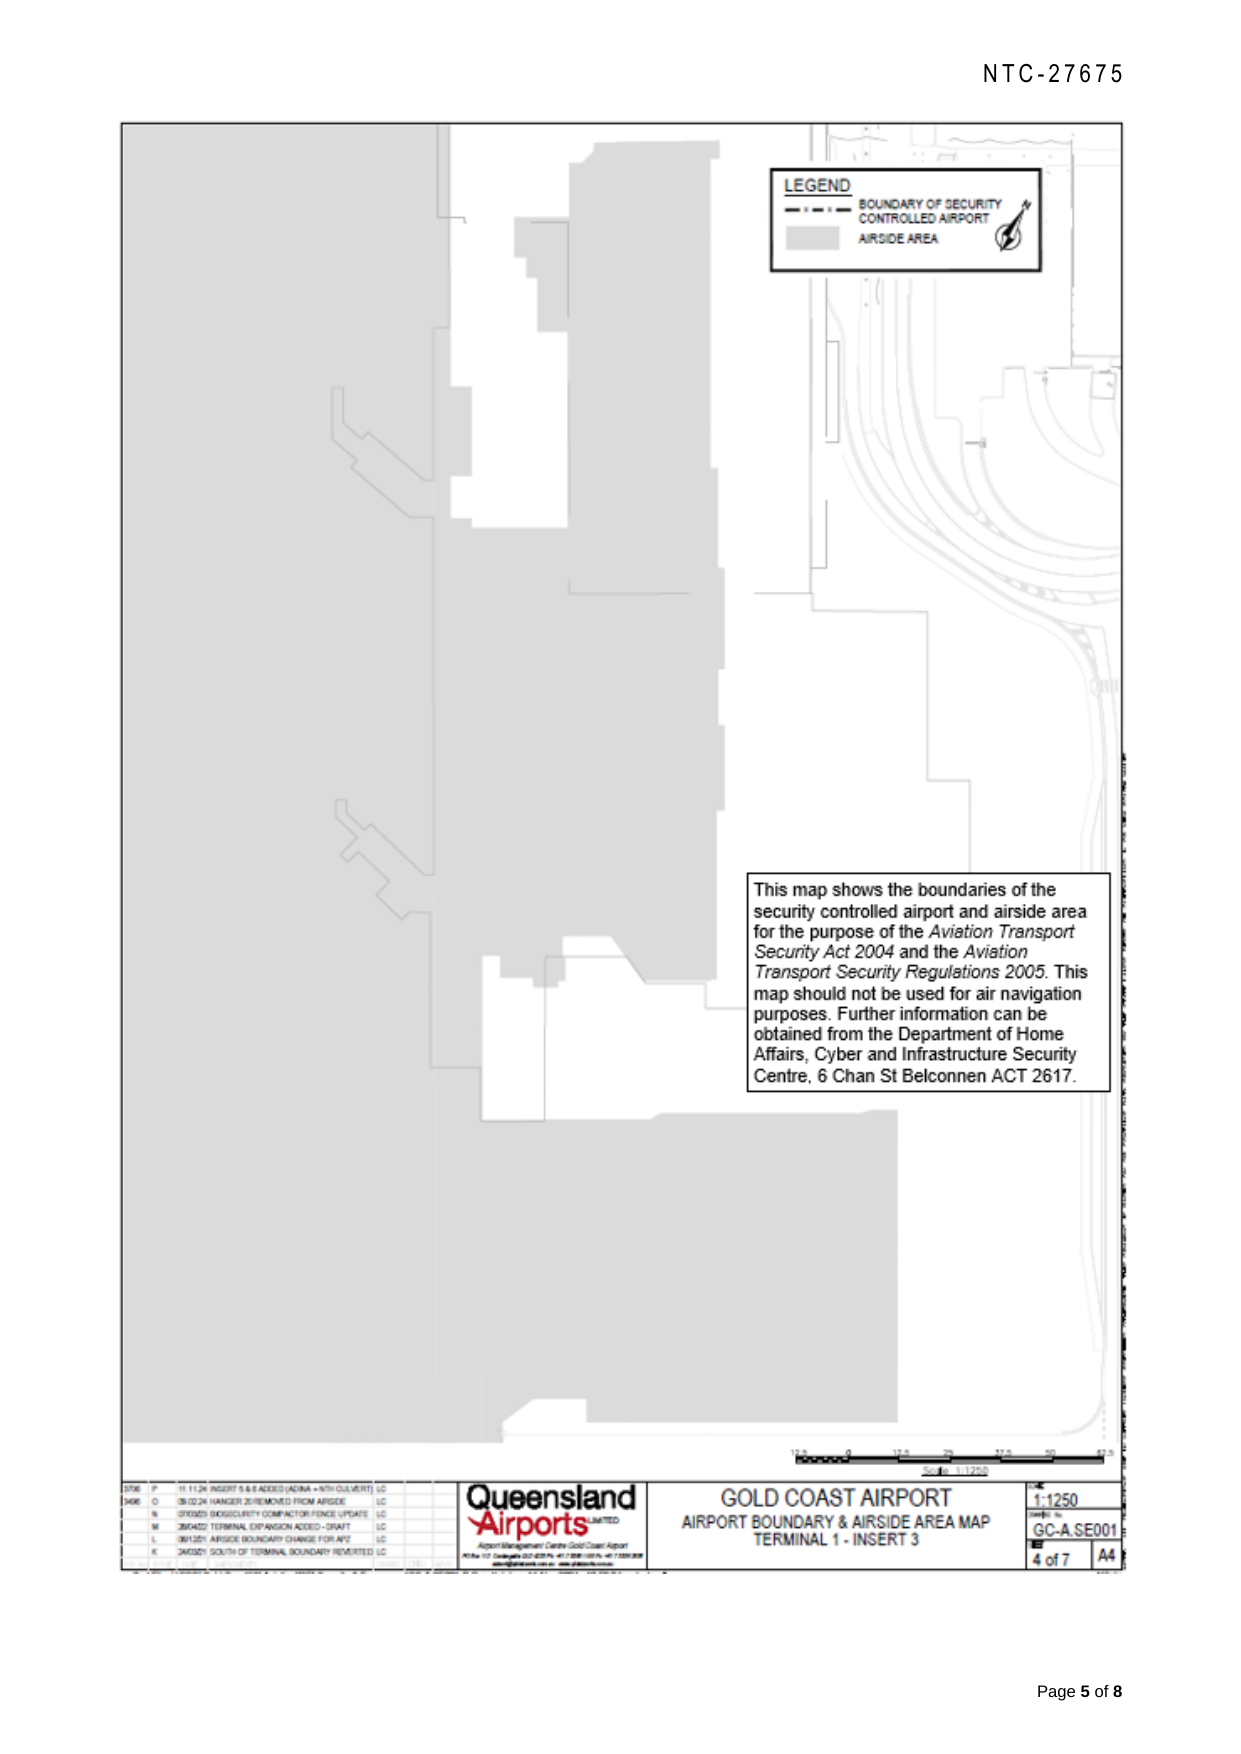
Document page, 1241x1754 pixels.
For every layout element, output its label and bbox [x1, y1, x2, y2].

picture [118, 118, 1128, 1574]
